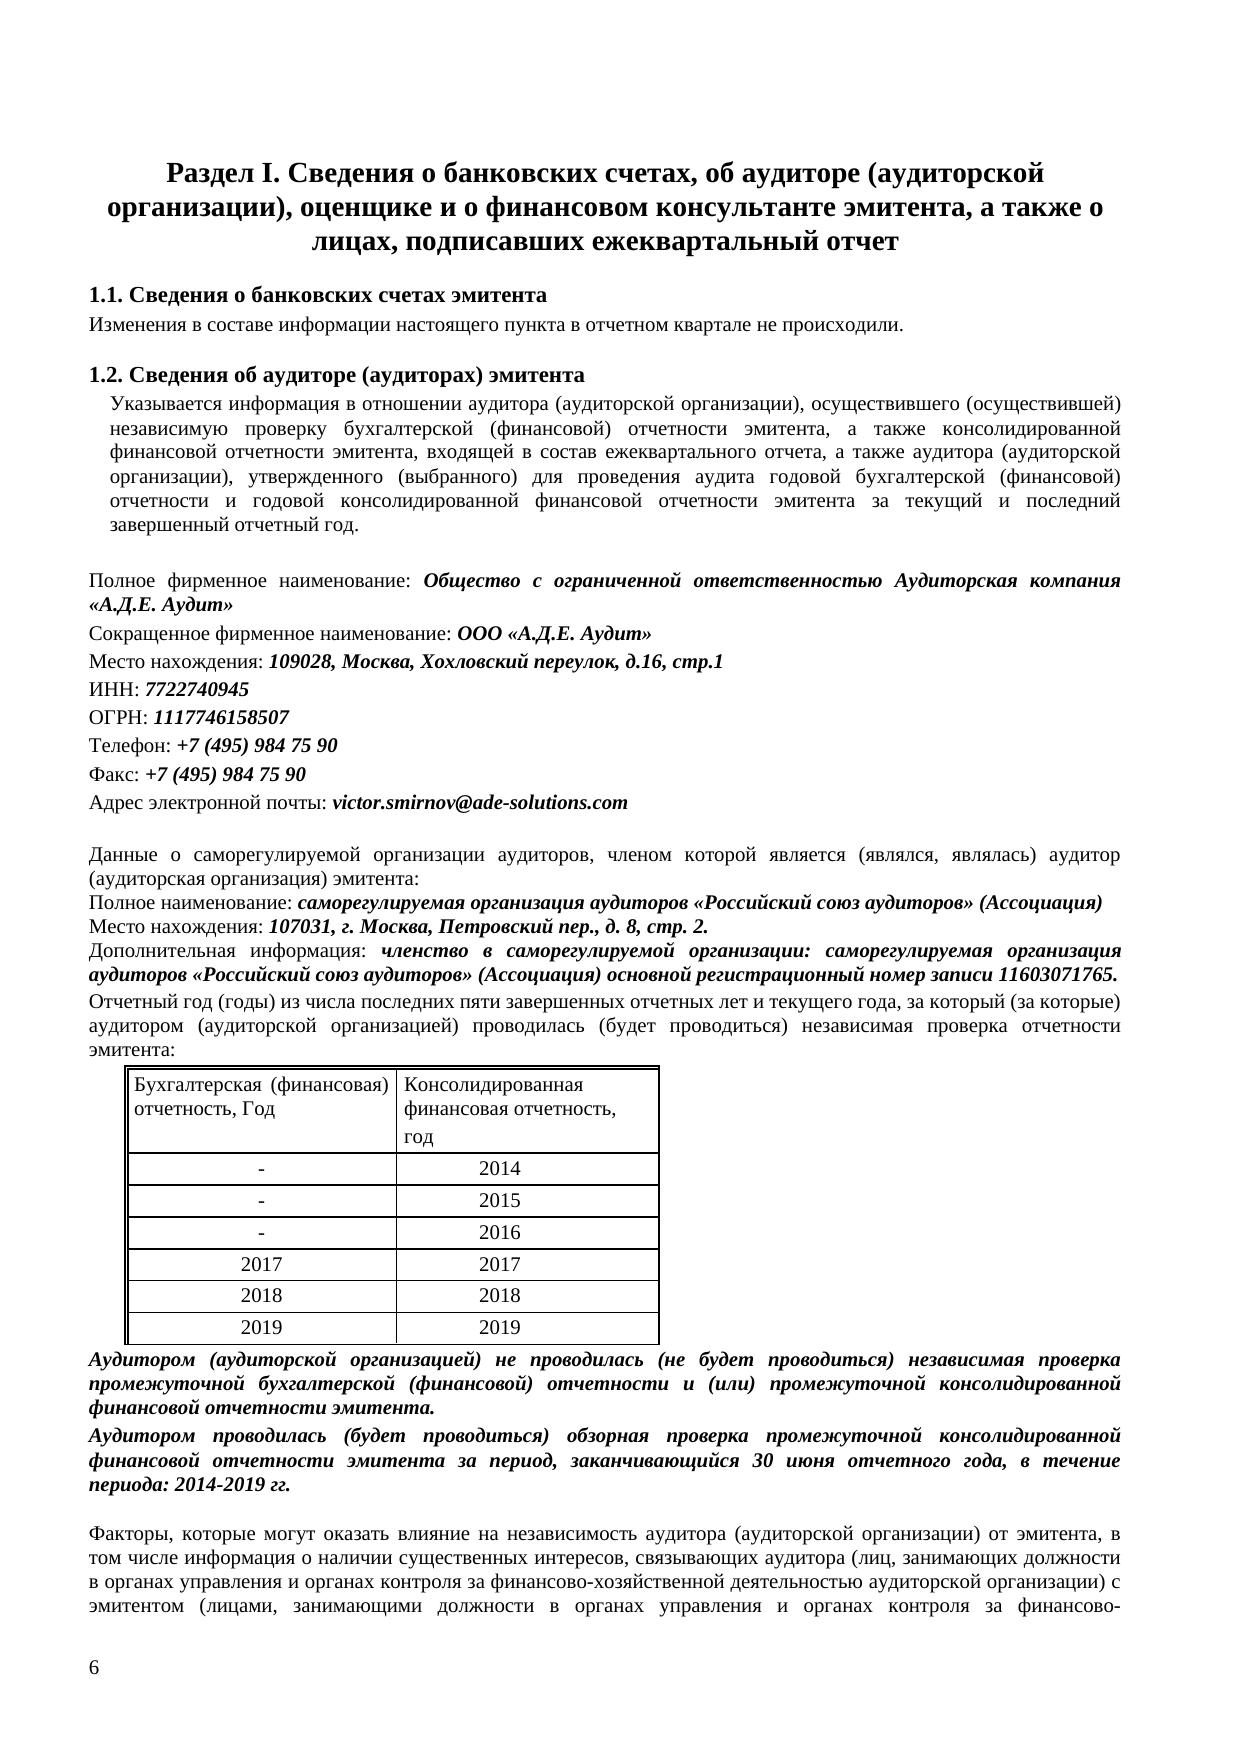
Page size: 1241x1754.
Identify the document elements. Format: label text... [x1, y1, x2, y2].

text Отчетный год (годы) из числа последних пяти завершенных отчетных лет и текущего года, за который (за которые) аудитором (аудиторской организацией) проводилась (будет проводиться) независимая проверка отчетности эмитента: [89, 988, 1122, 1061]
table_header Консолидированная финансовая отчетность, год [397, 1070, 658, 1152]
table_cell 2016 [397, 1218, 658, 1248]
subtitle 1.1. Сведения о банковских счетах эмитента [89, 281, 1122, 308]
table_cell 2017 [397, 1250, 658, 1280]
table_cell 2014 [397, 1154, 658, 1184]
text Адрес электронной почты: victor.smirnov@ade-solutions.com [89, 790, 1122, 814]
table_cell 2018 [129, 1281, 396, 1312]
table_cell - [129, 1154, 396, 1184]
table_cell - [129, 1186, 396, 1216]
table_cell 2015 [397, 1186, 658, 1216]
text Аудитором (аудиторской организацией) не проводилась (не будет проводиться) независимая проверка промежуточной бухгалтерской (финансовой) отчетности и (или) промежуточной консолидированной финансовой отчетности эмитента. [89, 1347, 1122, 1419]
text Аудитором проводилась (будет проводиться) обзорная проверка промежуточной консолидированной финансовой отчетности эмитента за период, заканчивающийся 30 июня отчетного года, в течение периода: 2014-2019 гг. [89, 1423, 1122, 1496]
table_cell 2019 [397, 1313, 658, 1343]
subtitle 1.2. Сведения об аудиторе (аудиторах) эмитента [89, 361, 1122, 387]
text ОГРН: 1117746158507 [89, 705, 1122, 729]
table_header Бухгалтерская (финансовая) отчетность, Год [129, 1070, 396, 1152]
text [89, 1521, 1122, 1617]
text ИНН: 7722740945 [89, 677, 1122, 701]
table_cell 2019 [129, 1313, 396, 1343]
text Сокращенное фирменное наименование: ООО «А.Д.Е. Аудит» [89, 620, 1122, 644]
text Место нахождения: 107031, г. Москва, Петровский пер., д. 8, стр. 2. [89, 914, 1122, 938]
text Полное фирменное наименование: Общество с ограниченной ответственностью Аудиторская компания «А.Д.Е. Аудит» [89, 568, 1122, 616]
text Полное наименование: саморегулируемая организация аудиторов «Российский союз аудиторов» (Ассоциация) [89, 890, 1122, 914]
text Телефон: +7 (495) 984 75 90 [89, 733, 1122, 757]
subtitle Раздел I. Сведения о банковских счетах, об аудиторе (аудиторской организации), оценщике и о финансовом консультанте эмитента, а также о лицах, подписавших ежеквартальный отчет [89, 156, 1122, 256]
text Факс: +7 (495) 984 75 90 [89, 762, 1122, 786]
text Место нахождения: 109028, Москва, Хохловский переулок, д.16, стр.1 [89, 649, 1122, 673]
text Дополнительная информация: членство в саморегулируемой организации: саморегулируемая организация аудиторов «Российский союз аудиторов» (Ассоциация) основной регистрационный номер записи 11603071765. [89, 938, 1122, 986]
table_cell - [129, 1218, 396, 1248]
text Данные о саморегулируемой организации аудиторов, членом которой является (являлся, являлась) аудитор (аудиторская организация) эмитента: [89, 842, 1122, 890]
table_cell 2018 [397, 1281, 658, 1312]
table_cell 2017 [129, 1250, 396, 1280]
text Указывается информация в отношении аудитора (аудиторской организации), осуществившего (осуществившей) независимую проверку бухгалтерской (финансовой) отчетности эмитента, а также консолидированной финансовой отчетности эмитента, входящей в состав ежеквартального отчета, а также аудитора (аудиторской организации), утвержденного (выбранного) для проведения аудита годовой бухгалтерской (финансовой) отчетности и годовой консолидированной финансовой отчетности эмитента за текущий и последний завершенный отчетный год. [109, 391, 1122, 536]
text Изменения в составе информации настоящего пункта в отчетном квартале не происходили. [89, 312, 1122, 336]
